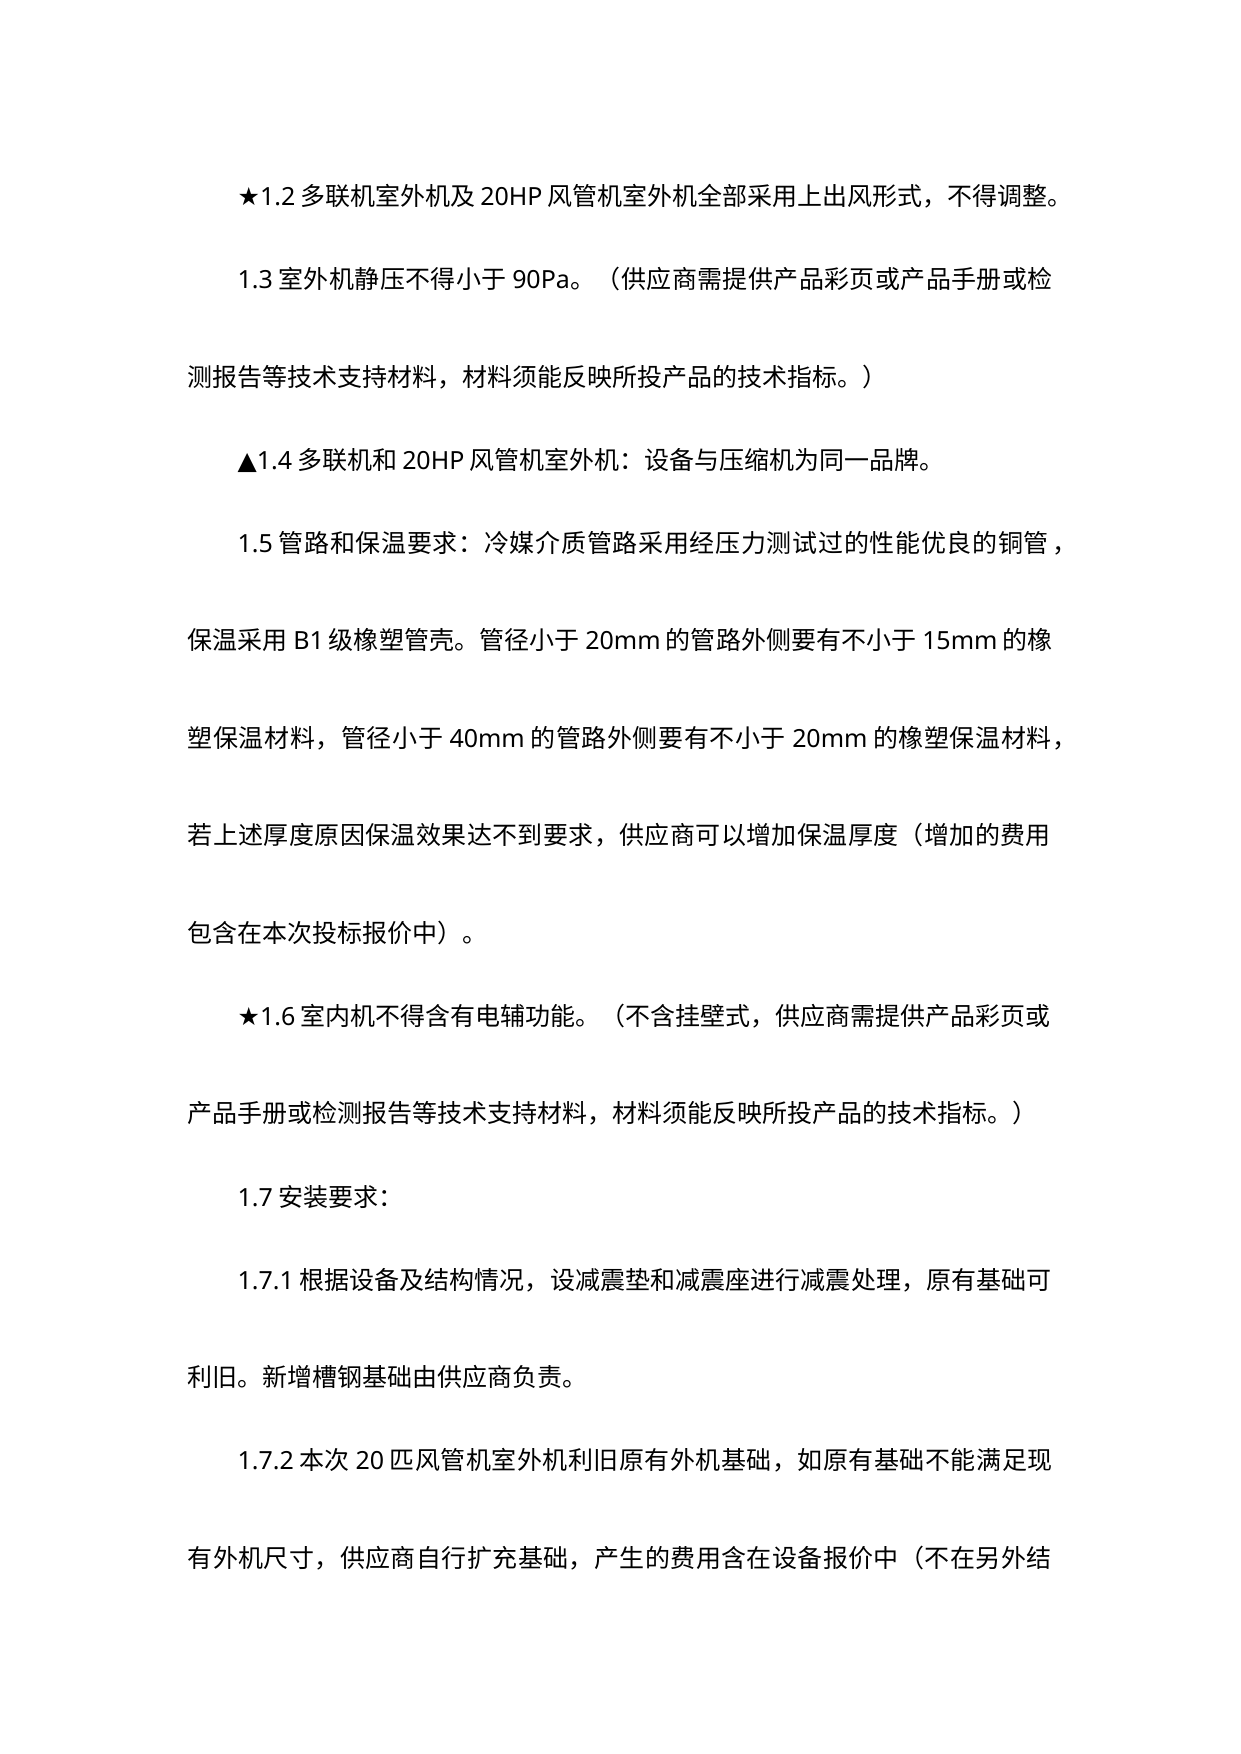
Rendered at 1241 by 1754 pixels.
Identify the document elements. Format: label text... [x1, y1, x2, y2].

text 1.3室外机静压不得小于90Pa。（供应商需提供产品彩页或产品手册或检测报告等技术支持材料，材料须能反映所投产品的技术指标。） [187, 245, 1053, 408]
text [187, 1426, 1053, 1589]
text 1.5管路和保温要求：冷媒介质管路采用经压力测试过的性能优良的铜管，保温采用B1级橡塑管壳。管径小于20mm的管路外侧要有不小于15mm的橡塑保温材料，管径小于40mm的管路外侧要有不小于20mm的橡塑保温材料，若上述厚度原因保温效果达不到要求，供应商可以增加保温厚度（增加的费用包含在本次投标报价中）。 [187, 509, 1053, 964]
text ▲1.4多联机和20HP风管机室外机：设备与压缩机为同一品牌。 [187, 426, 1053, 491]
text 1.7.1根据设备及结构情况，设减震垫和减震座进行减震处理，原有基础可利旧。新增槽钢基础由供应商负责。 [187, 1246, 1053, 1408]
text ★1.2多联机室外机及20HP风管机室外机全部采用上出风形式，不得调整。 [187, 162, 1053, 227]
text 1.7安装要求： [187, 1163, 1053, 1228]
text ★1.6室内机不得含有电辅功能。（不含挂壁式，供应商需提供产品彩页或产品手册或检测报告等技术支持材料，材料须能反映所投产品的技术指标。） [187, 982, 1053, 1144]
